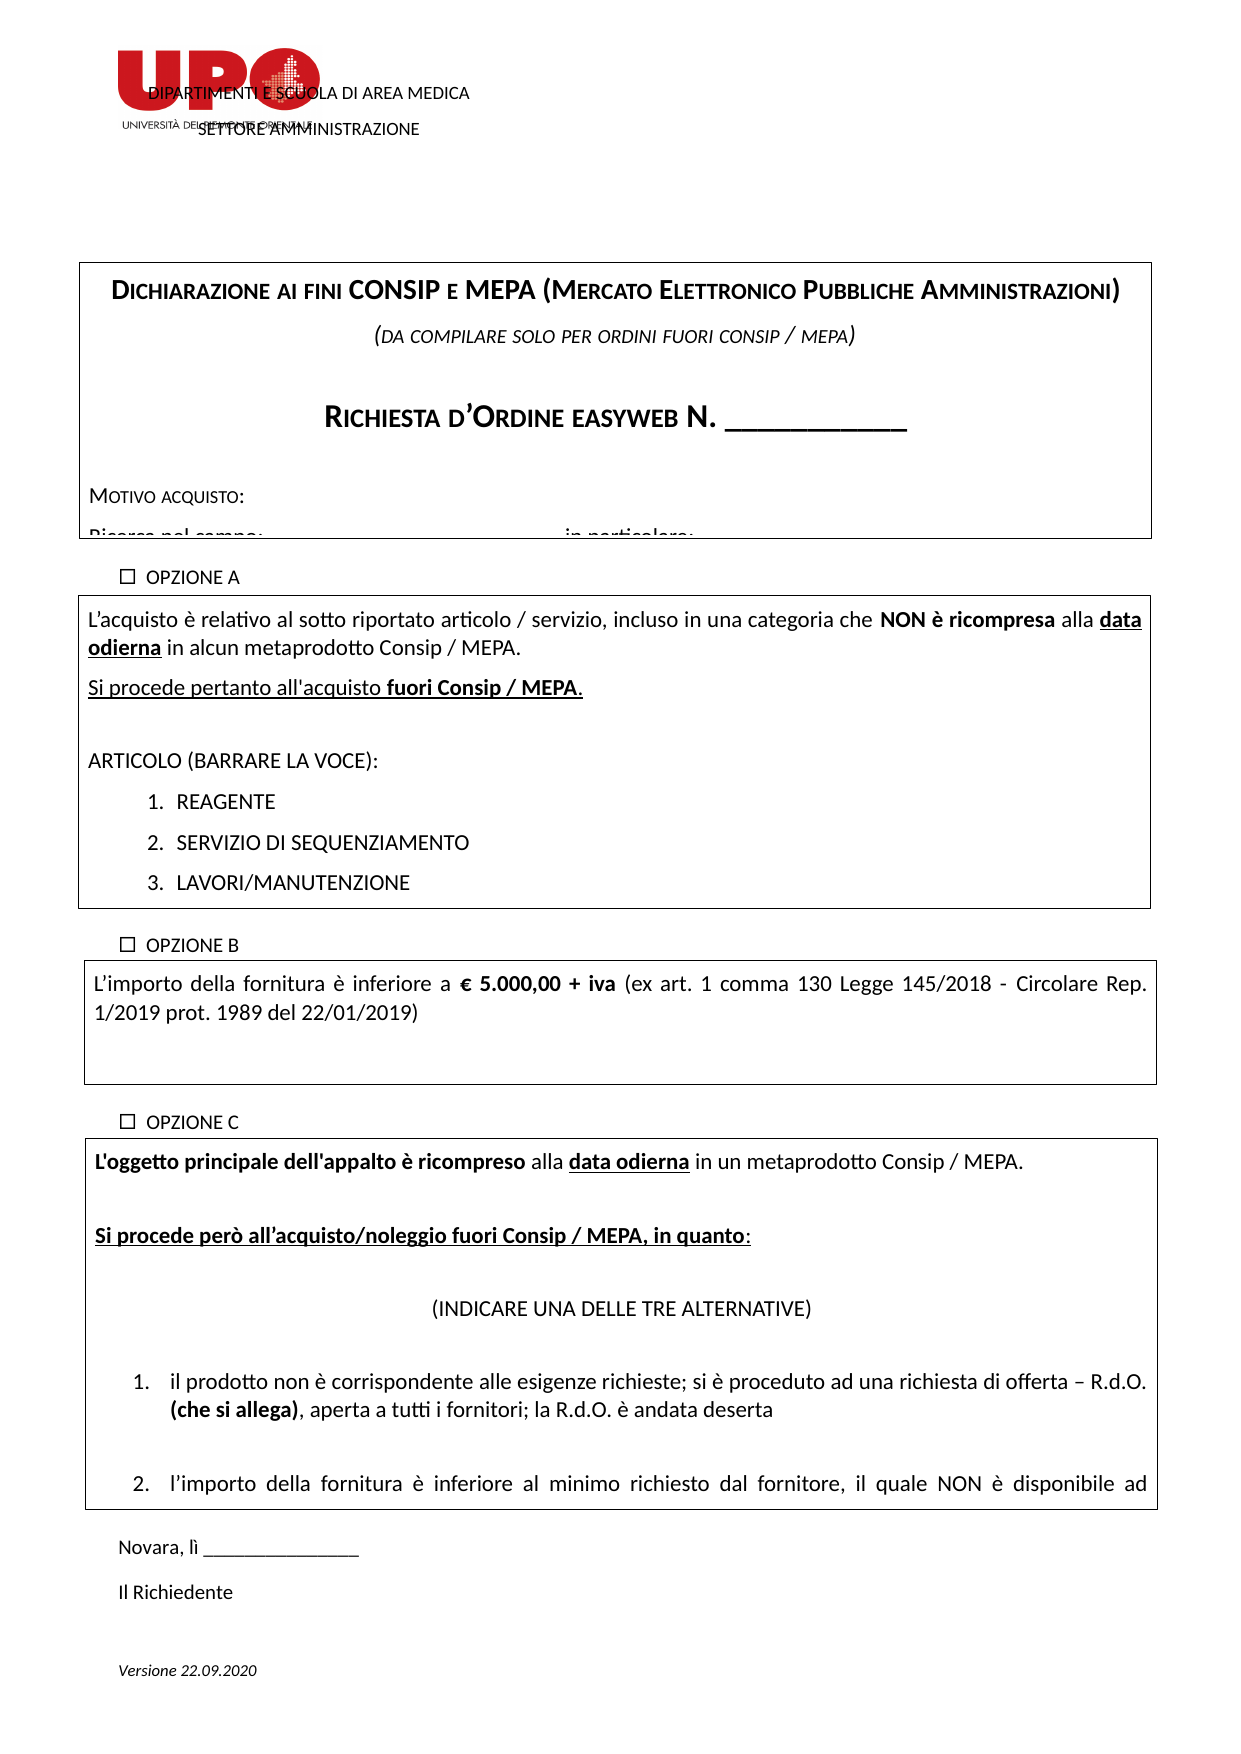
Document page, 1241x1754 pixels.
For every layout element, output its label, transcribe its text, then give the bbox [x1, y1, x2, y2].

picture [118, 45, 323, 129]
list OPZIONE C [118, 1109, 1123, 1134]
text OPZIONE B [118, 932, 1123, 957]
text Novara, lì _______________ [118, 1534, 1123, 1559]
text Il Richiedente [118, 1579, 1123, 1605]
list OPZIONE A [118, 564, 1123, 589]
picture [235, 124, 243, 129]
